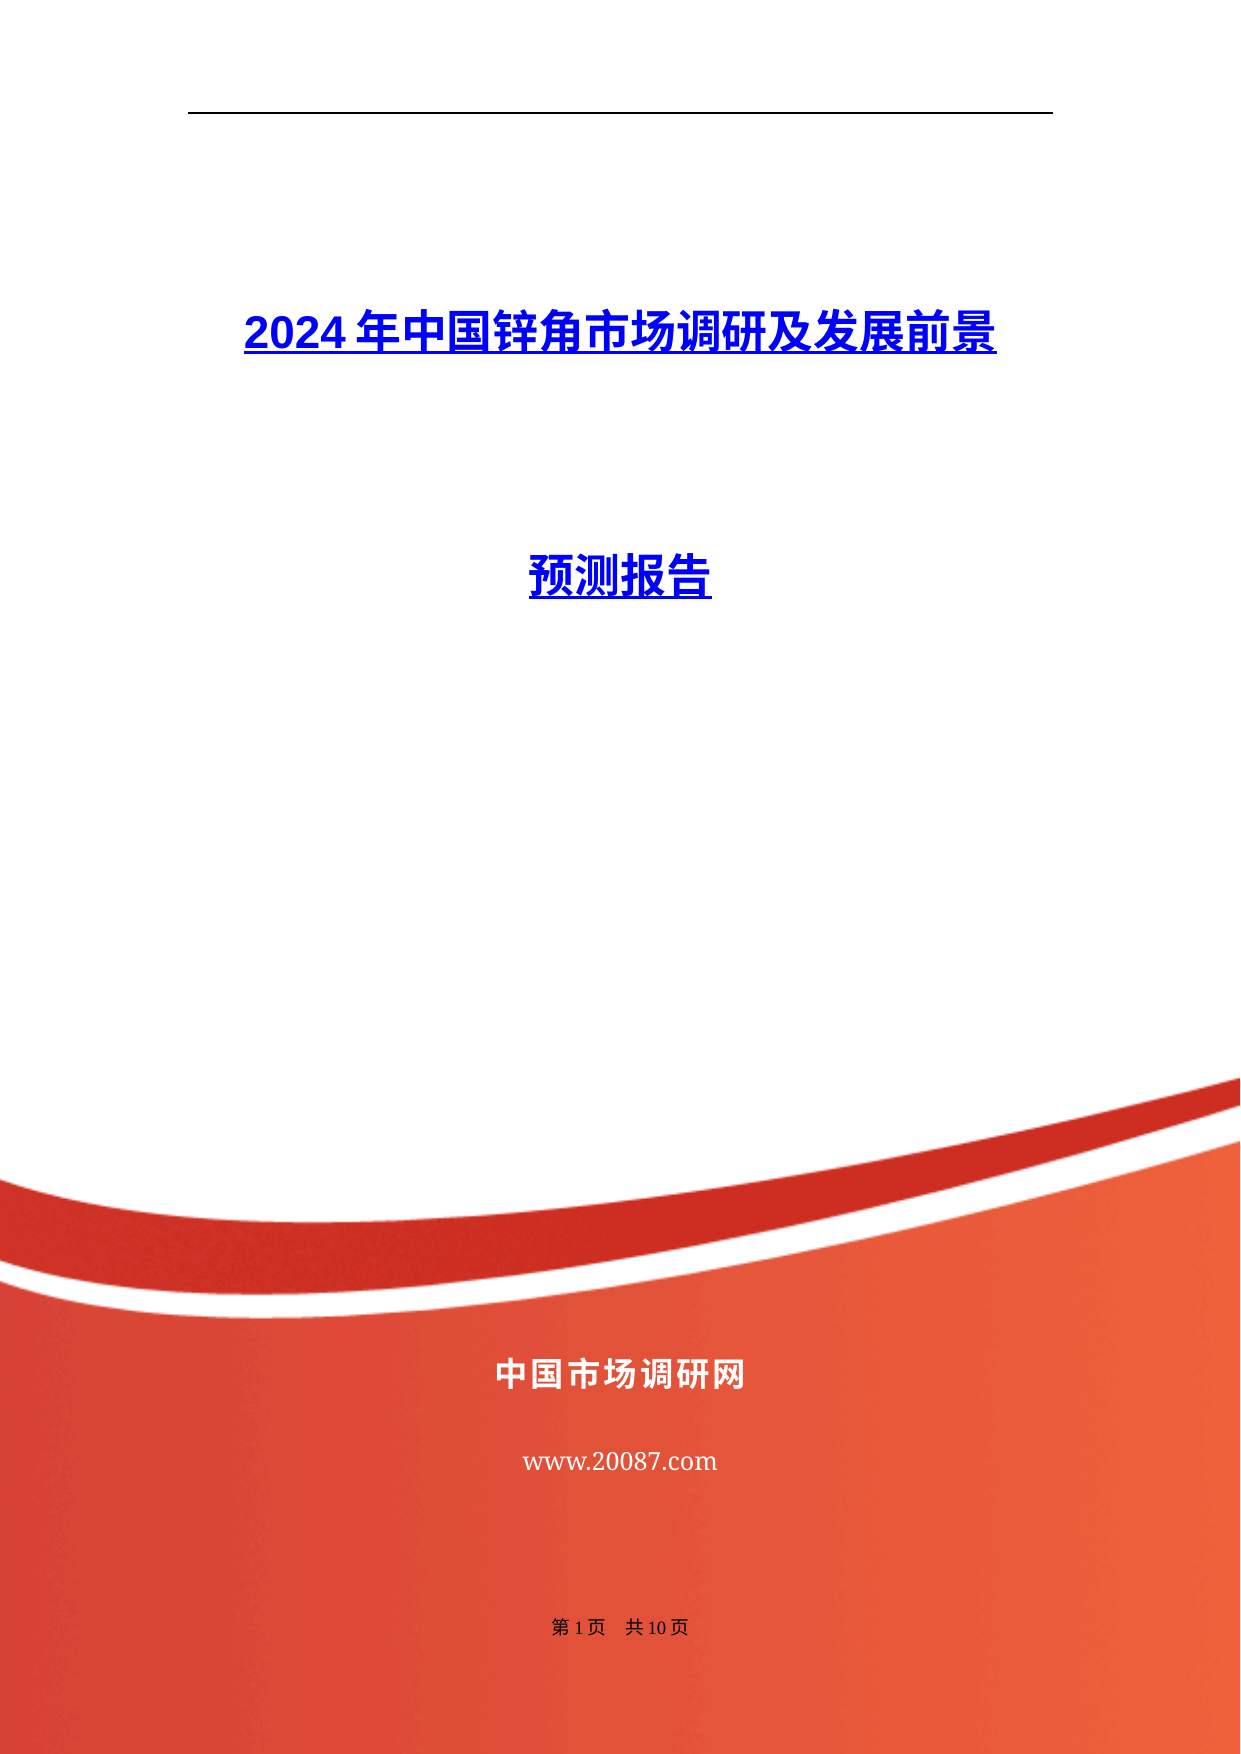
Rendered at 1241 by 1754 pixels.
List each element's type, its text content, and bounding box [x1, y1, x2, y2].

subtitle 中国市场调研网 [187, 1339, 1053, 1404]
text www.20087.com [187, 1428, 1053, 1493]
table_header 2024年中国锌角市场调研及发展前景预测报告 [188, 207, 1053, 773]
picture [0, 1006, 1241, 1754]
